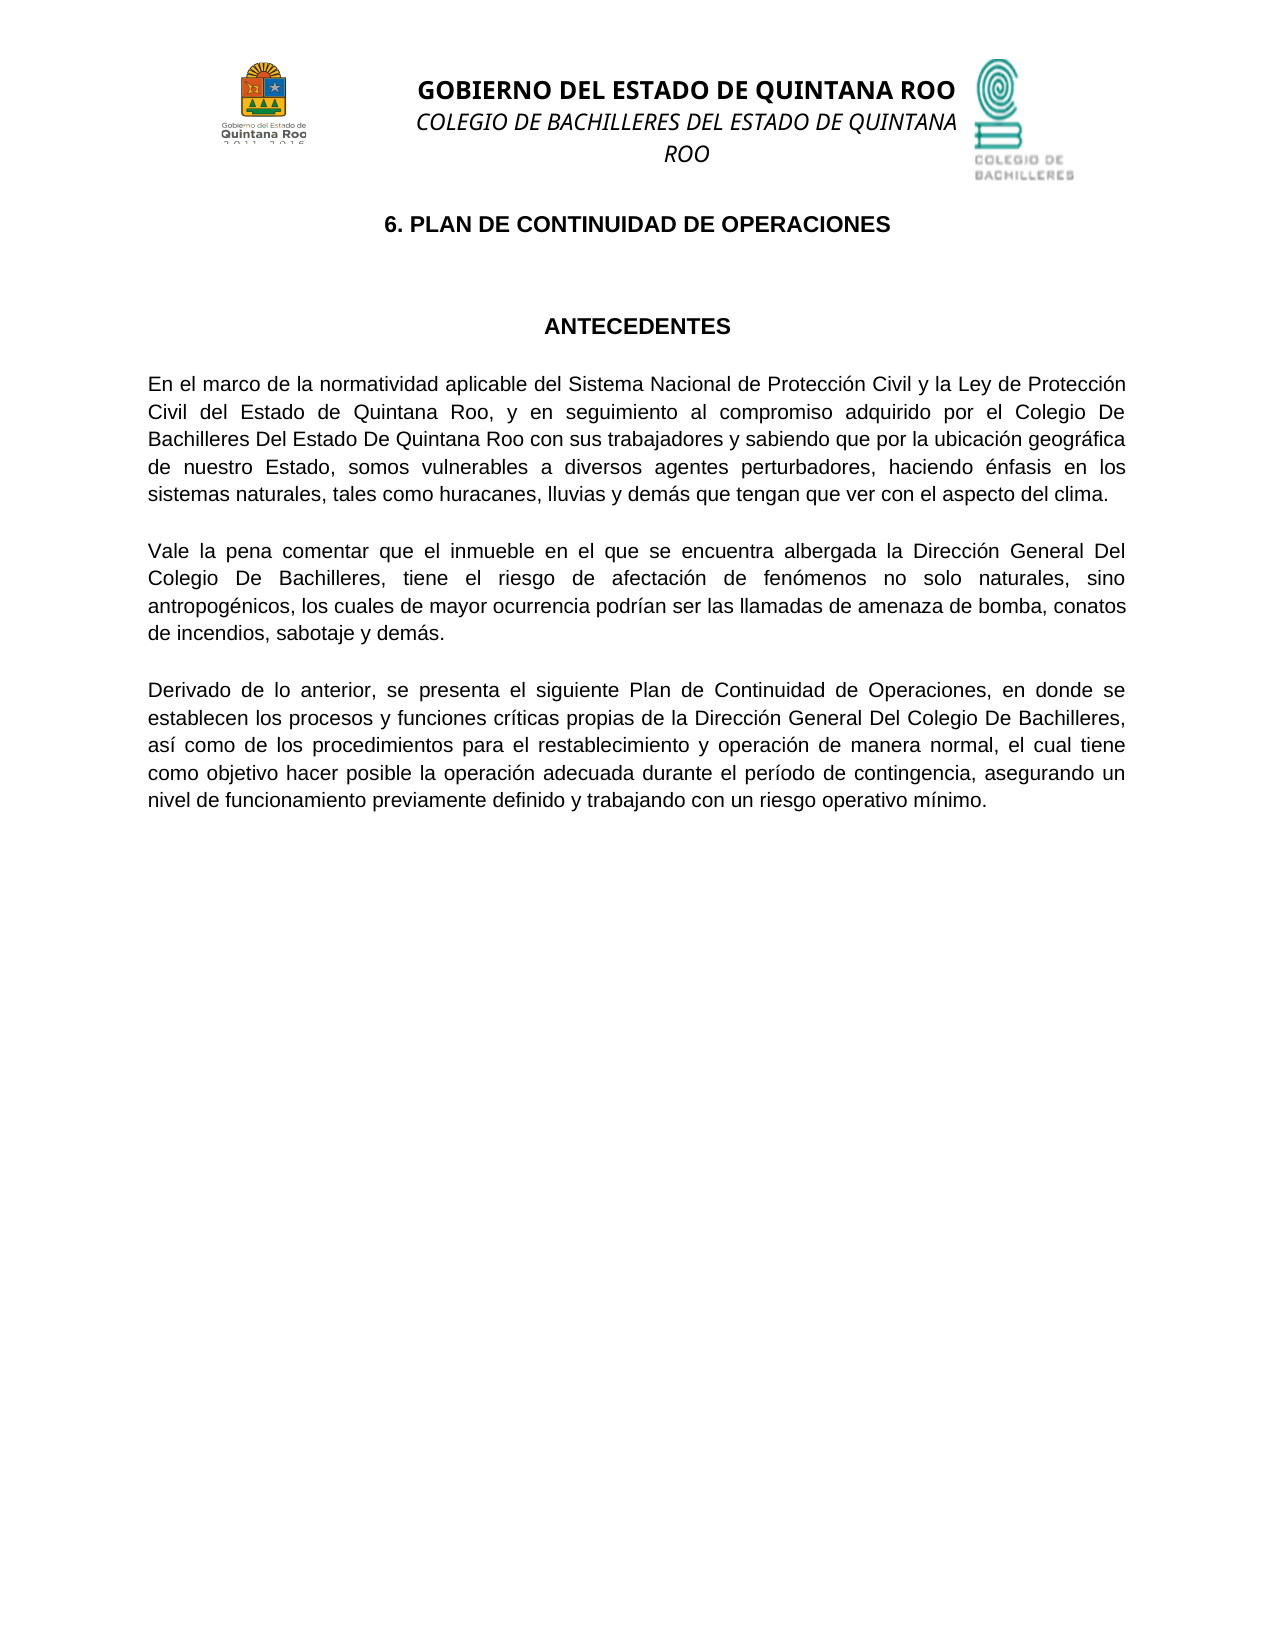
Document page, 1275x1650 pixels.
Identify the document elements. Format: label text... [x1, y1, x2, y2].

text En el marco de la normatividad aplicable del Sistema Nacional de Protección Civil y la Ley de Protección Civil del Estado de Quintana Roo, y en seguimiento al compromiso adquirido por el Colegio De Bachilleres Del Estado De Quintana Roo con sus trabajadores y sabiendo que por la ubicación geográfica de nuestro Estado, somos vulnerables a diversos agentes perturbadores, haciendo énfasis en los sistemas naturales, tales como huracanes, lluvias y demás que tengan que ver con el aspecto del clima. [148, 372, 1127, 506]
picture [974, 59, 1075, 182]
text Derivado de lo anterior, se presenta el siguiente Plan de Continuidad de Operaciones, en donde se establecen los procesos y funciones críticas propias de la Dirección General Del Colegio De Bachilleres, así como de los procedimientos para el restablecimiento y operación de manera normal, el cual tiene como objetivo hacer posible la operación adecuada durante el período de contingencia, asegurando un nivel de funcionamiento previamente definido y trabajando con un riesgo operativo mínimo. [148, 678, 1127, 812]
text ANTECEDENTES [148, 313, 1127, 339]
picture [221, 62, 307, 144]
text Vale la pena comentar que el inmueble en el que se encuentra albergada la Dirección General Del Colegio De Bachilleres, tiene el riesgo de afectación de fenómenos no solo naturales, sino antropogénicos, los cuales de mayor ocurrencia podrían ser las llamadas de amenaza de bomba, conatos de incendios, sabotaje y demás. [148, 539, 1127, 645]
text 6. PLAN DE CONTINUIDAD DE OPERACIONES [148, 211, 1127, 237]
